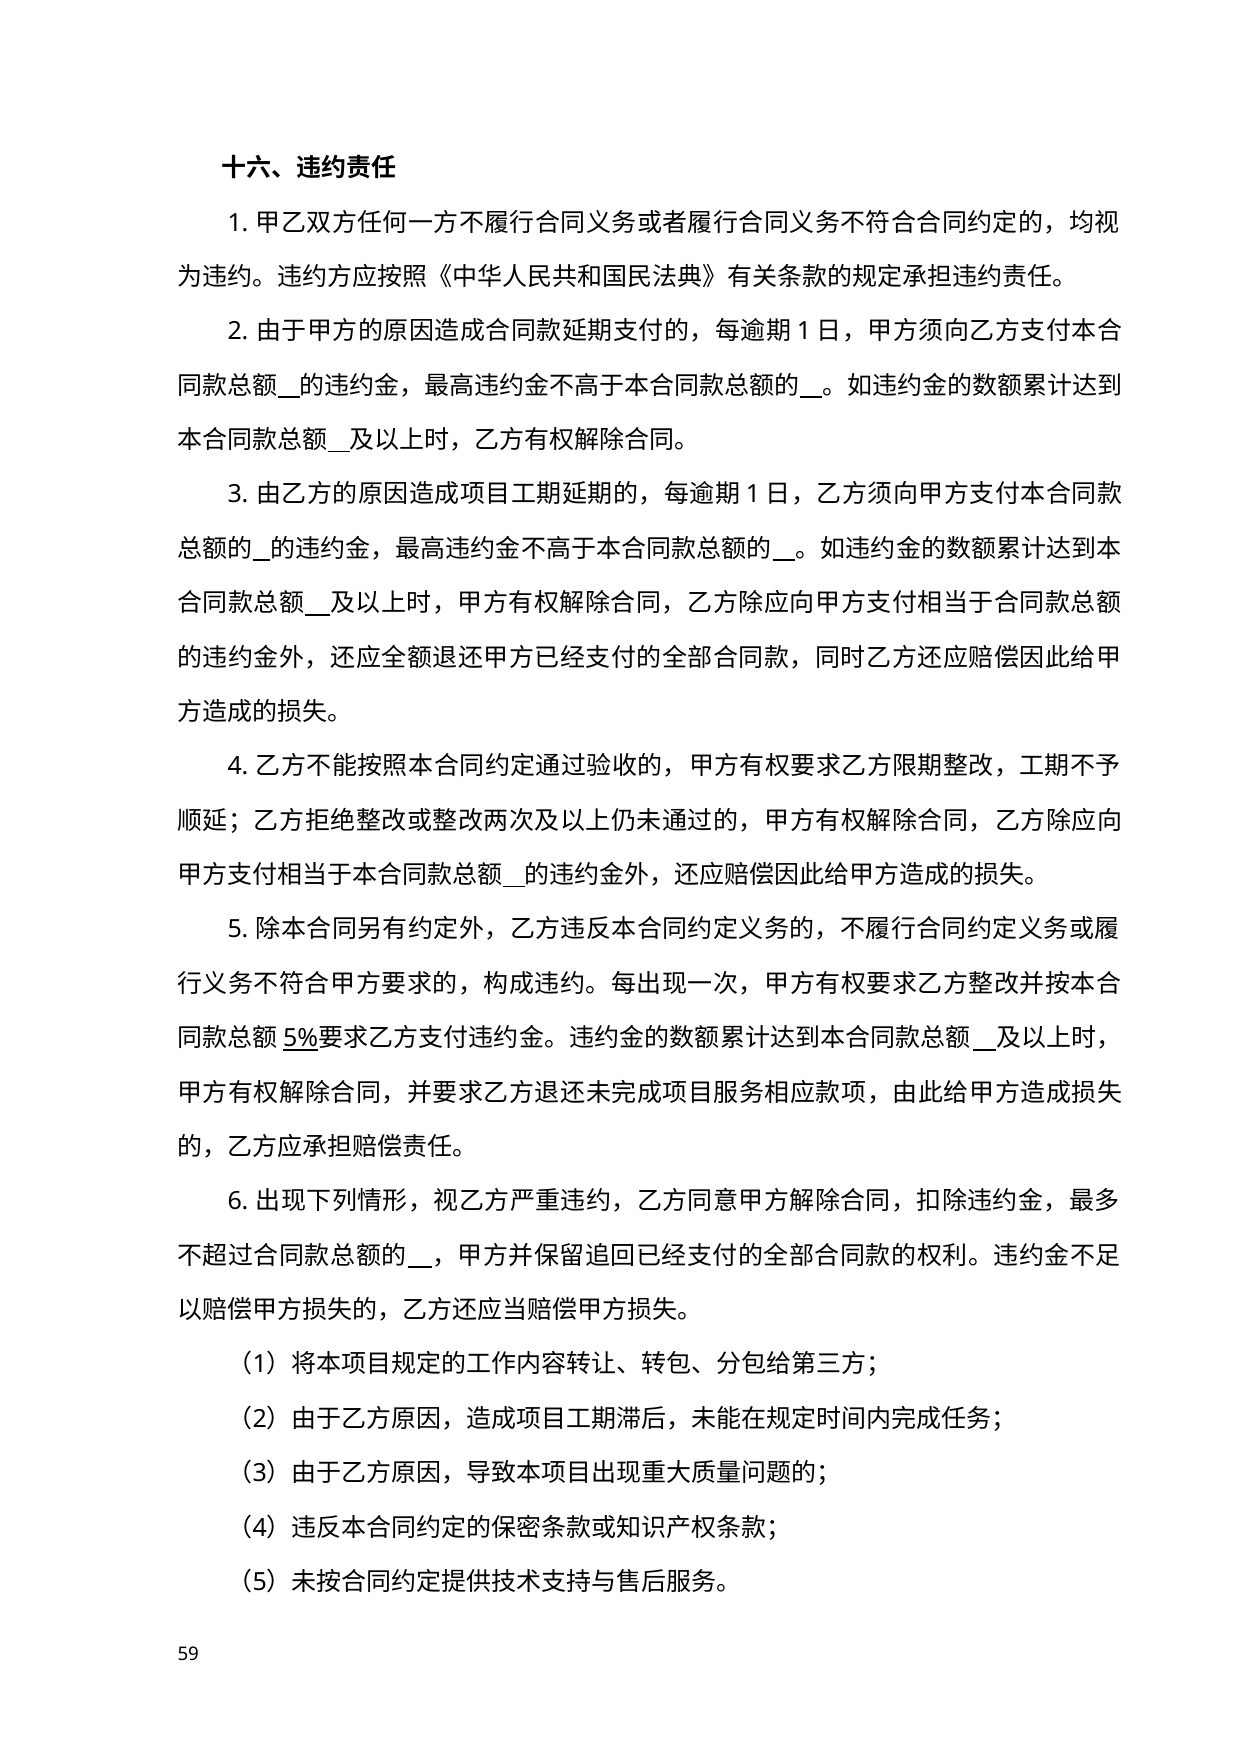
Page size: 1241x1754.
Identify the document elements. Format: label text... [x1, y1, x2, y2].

text （3）由于乙方原因，导致本项目出现重大质量问题的； [177, 1453, 1122, 1489]
text 3. 由乙方的原因造成项目工期延期的，每逾期1日，乙方须向甲方支付本合同款总额的 的违约金，最高违约金不高于本合同款总额的 。如违约金的数额累计达到本合同款总额 及以上时，甲方有权解除合同，乙方除应向甲方支付相当于合同款总额 的违约金外，还应全额退还甲方已经支付的全部合同款，同时乙方还应赔偿因此给甲方造成的损失。 [177, 474, 1122, 728]
text 2. 由于甲方的原因造成合同款延期支付的，每逾期1日，甲方须向乙方支付本合同款总额 的违约金，最高违约金不高于本合同款总额的 。如违约金的数额累计达到本合同款总额 及以上时，乙方有权解除合同。 [177, 311, 1122, 456]
text 1. 甲乙双方任何一方不履行合同义务或者履行合同义务不符合合同约定的，均视为违约。违约方应按照《中华人民共和国民法典》有关条款的规定承担违约责任。 [177, 202, 1122, 293]
text 5. 除本合同另有约定外，乙方违反本合同约定义务的，不履行合同约定义务或履行义务不符合甲方要求的，构成违约。每出现一次，甲方有权要求乙方整改并按本合同款总额5%要求乙方支付违约金。违约金的数额累计达到本合同款总额 及以上时，甲方有权解除合同，并要求乙方退还未完成项目服务相应款项，由此给甲方造成损失的，乙方应承担赔偿责任。 [177, 909, 1122, 1163]
text （4）违反本合同约定的保密条款或知识产权条款； [177, 1507, 1122, 1543]
text （5）未按合同约定提供技术支持与售后服务。 [177, 1561, 1122, 1598]
text 6. 出现下列情形，视乙方严重违约，乙方同意甲方解除合同，扣除违约金，最多不超过合同款总额的 ，甲方并保留追回已经支付的全部合同款的权利。违约金不足以赔偿甲方损失的，乙方还应当赔偿甲方损失。 [177, 1181, 1122, 1326]
text （1）将本项目规定的工作内容转让、转包、分包给第三方； [177, 1344, 1122, 1380]
text 4. 乙方不能按照本合同约定通过验收的，甲方有权要求乙方限期整改，工期不予顺延；乙方拒绝整改或整改两次及以上仍未通过的，甲方有权解除合同，乙方除应向甲方支付相当于本合同款总额 的违约金外，还应赔偿因此给甲方造成的损失。 [177, 746, 1122, 891]
text （2）由于乙方原因，造成项目工期滞后，未能在规定时间内完成任务； [177, 1398, 1122, 1434]
text 十六、违约责任 [221, 148, 1122, 184]
